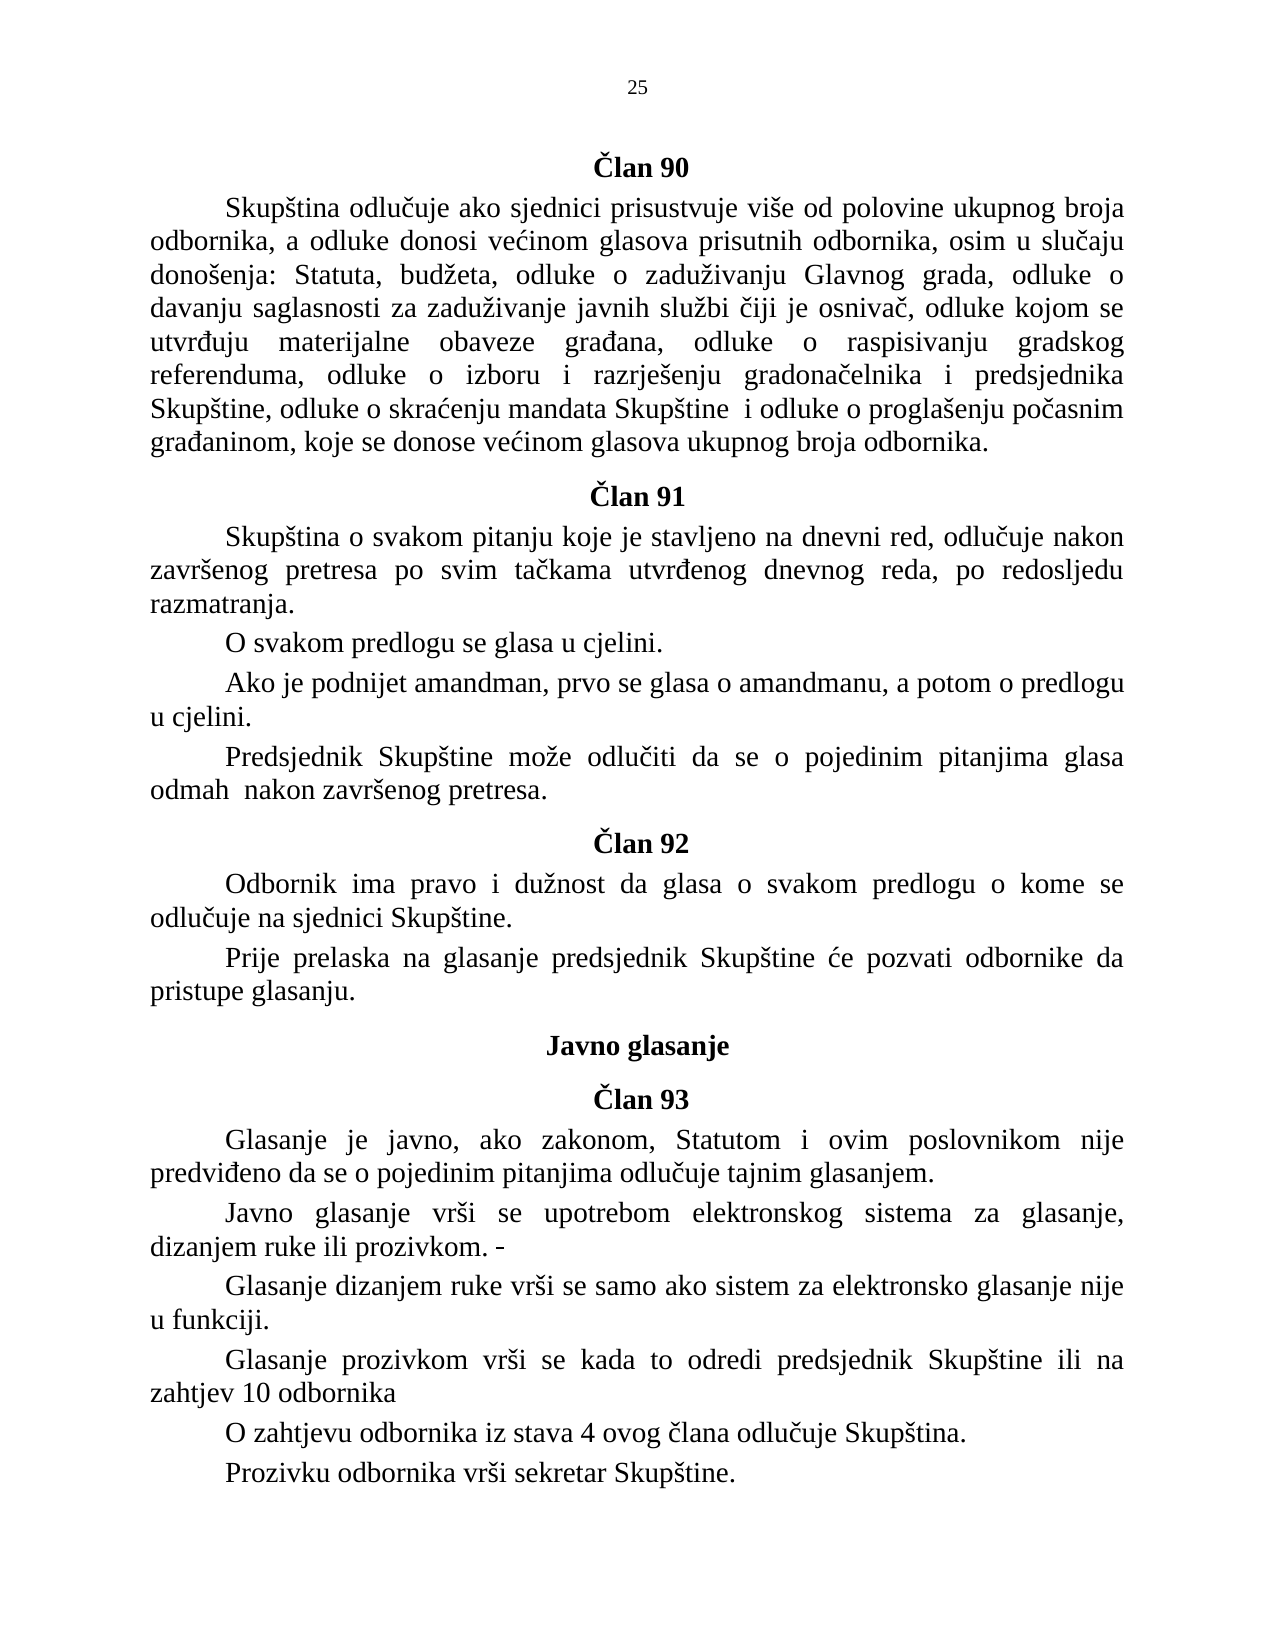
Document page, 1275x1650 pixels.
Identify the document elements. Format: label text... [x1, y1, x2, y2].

text O zahtjevu odbornika iz stava 4 ovog člana odlučuje Skupština. [150, 1415, 1125, 1449]
text Ako je podnijet amandman, prvo se glasa o amandmanu, a potom o predlogu u cjelini. [150, 665, 1125, 732]
text Prije prelaska na glasanje predsjednik Skupštine će pozvati odbornike da pristupe glasanju. [150, 940, 1125, 1007]
text Član 93 [150, 1082, 1125, 1116]
text Član 92 [150, 827, 1125, 860]
text Prozivku odbornika vrši sekretar Skupštine. [150, 1455, 1125, 1488]
text Glasanje dizanjem ruke vrši se samo ako sistem za elektronsko glasanje nije u funkciji. [150, 1268, 1125, 1336]
text Predsjednik Skupštine može odlučiti da se o pojedinim pitanjima glasa odmah nakon završenog pretresa. [150, 739, 1125, 806]
text O svakom predlogu se glasa u cjelini. [150, 626, 1125, 659]
text Član 90 [150, 150, 1125, 183]
text Javno glasanje vrši se upotrebom elektronskog sistema za glasanje, dizanjem ruke ili prozivkom. [150, 1195, 1125, 1262]
text Skupština odlučuje ako sjednici prisustvuje više od polovine ukupnog broja odbornika, a odluke donosi većinom glasova prisutnih odbornika, osim u slučaju donošenja: Statuta, budžeta, odluke o zaduživanju Glavnog grada, odluke o davanju saglasnosti za zaduživanje javnih službi čiji je osnivač, odluke kojom se utvrđuju materijalne obaveze građana, odluke o raspisivanju gradskog referenduma, odluke o izboru i razrješenju gradonačelnika i predsjednika Skupštine, odluke o skraćenju mandata Skupštine i odluke o proglašenju počasnim građaninom, koje se donose većinom glasova ukupnog broja odbornika. [150, 190, 1125, 458]
text Skupština o svakom pitanju koje je stavljeno na dnevni red, odlučuje nakon završenog pretresa po svim tačkama utvrđenog dnevnog reda, po redosljedu razmatranja. [150, 519, 1125, 619]
text Glasanje je javno, ako zakonom, Statutom i ovim poslovnikom nije predviđeno da se o pojedinim pitanjima odlučuje tajnim glasanjem. [150, 1122, 1125, 1189]
text Član 91 [150, 479, 1125, 512]
text Odbornik ima pravo i dužnost da glasa o svakom predlogu o kome se odlučuje na sjednici Skupštine. [150, 866, 1125, 933]
text Glasanje prozivkom vrši se kada to odredi predsjednik Skupštine ili na zahtjev 10 odbornika [150, 1342, 1125, 1409]
text Javno glasanje [150, 1028, 1125, 1061]
